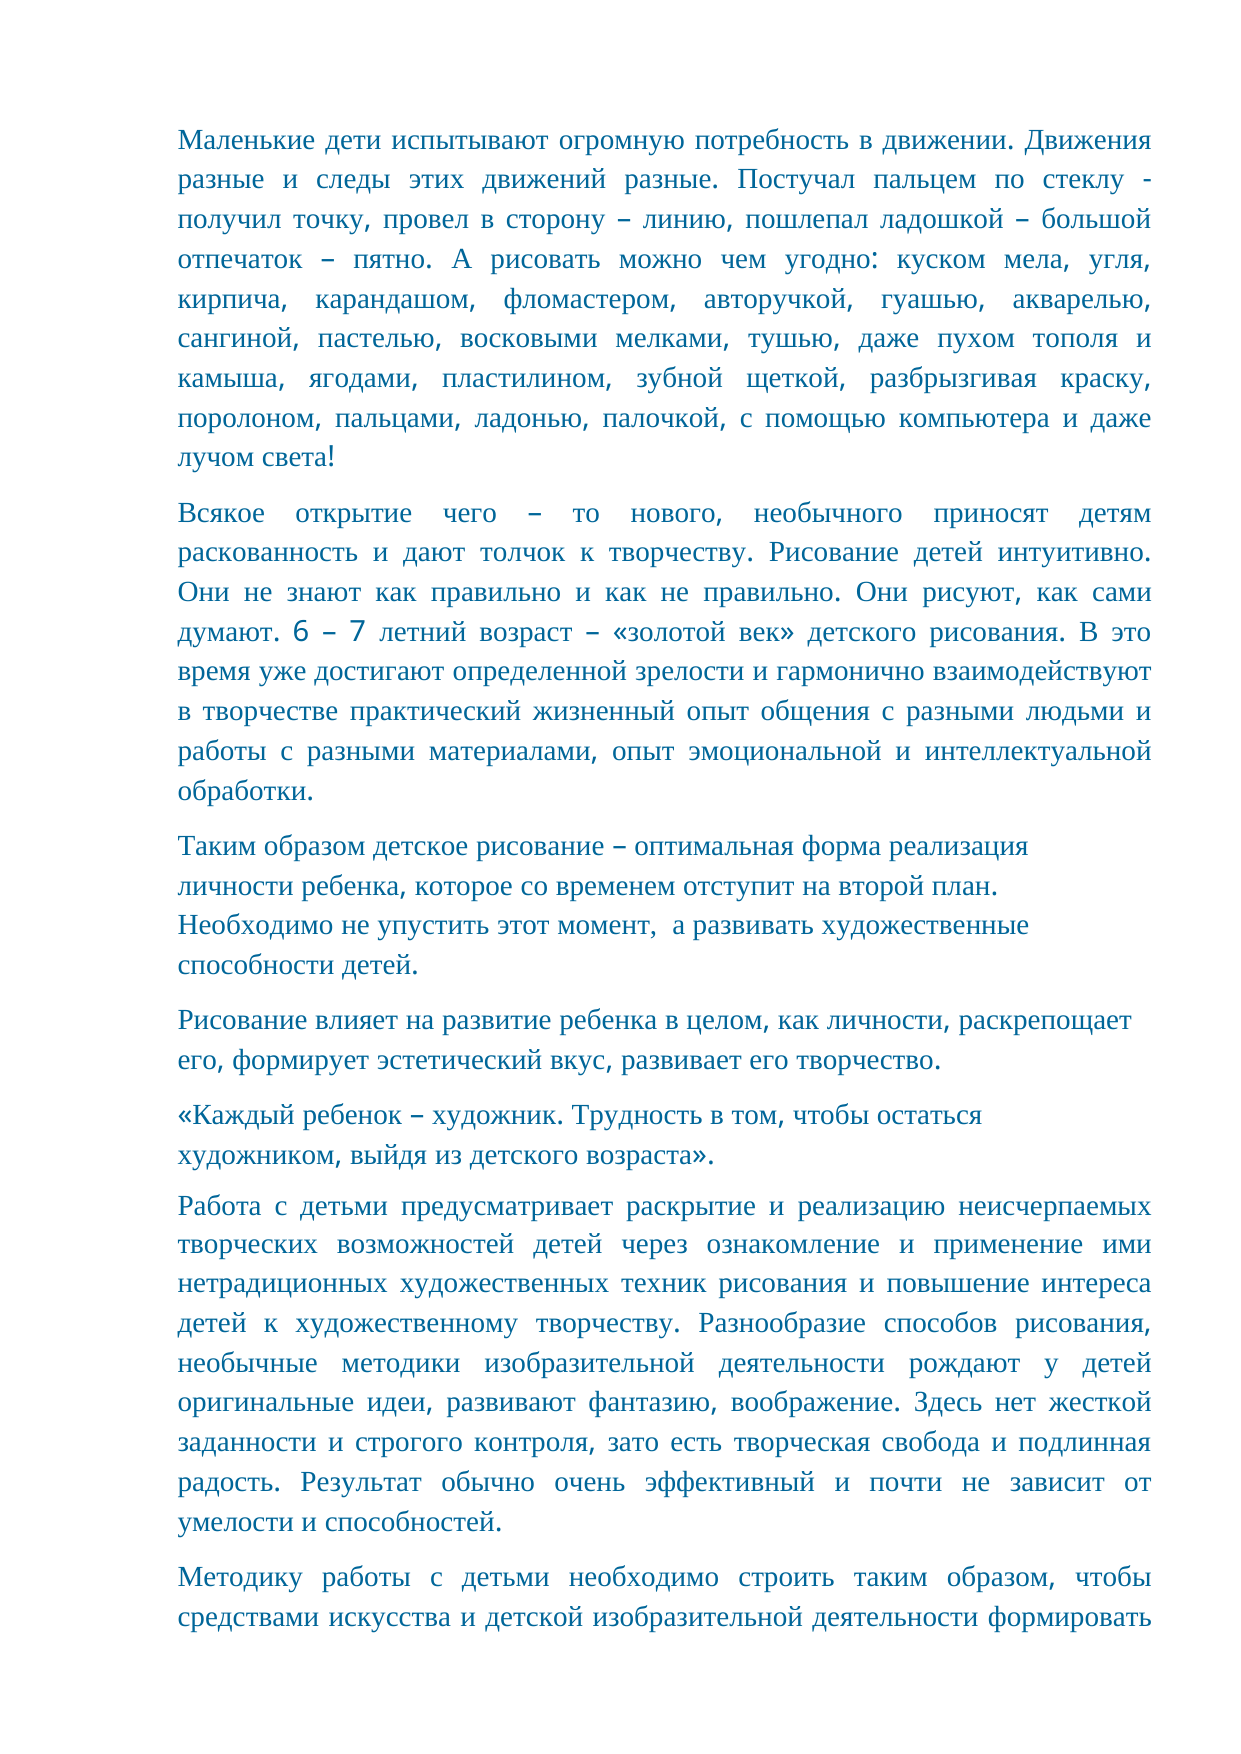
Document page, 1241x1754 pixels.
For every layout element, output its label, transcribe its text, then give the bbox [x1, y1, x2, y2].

text «Каждый ребенок – художник. Трудность в том, чтобы остаться художником, выйдя из детского возраста». [177, 1093, 1152, 1173]
text Таким образом детское рисование – оптимальная форма реализация личности ребенка, которое со временем отступит на второй план. Необходимо не упустить этот момент, а развивать художественные способности детей. [177, 824, 1152, 983]
text Маленькие дети испытывают огромную потребность в движении. Движения разные и следы этих движений разные. Постучал пальцем по стеклу - получил точку, провел в сторону – линию, пошлепал ладошкой – большой отпечаток – пятно. А рисовать можно чем угодно: куском мела, угля, кирпича, карандашом, фломастером, авторучкой, гуашью, акварелью, сангиной, пастелью, восковыми мелками, тушью, даже пухом тополя и камыша, ягодами, пластилином, зубной щеткой, разбрызгивая краску, поролоном, пальцами, ладонью, палочкой, с помощью компьютера и даже лучом света! [177, 118, 1152, 475]
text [177, 1555, 1152, 1634]
text Рисование влияет на развитие ребенка в целом, как личности, раскрепощает его, формирует эстетический вкус, развивает его творчество. [177, 998, 1152, 1078]
text Всякое открытие чего – то нового, необычного приносят детям раскованность и дают толчок к творчеству. Рисование детей интуитивно. Они не знают как правильно и как не правильно. Они рисуют, как сами думают. 6 – 7 летний возраст – «золотой век» детского рисования. В это время уже достигают определенной зрелости и гармонично взаимодействуют в творчестве практический жизненный опыт общения с разными людьми и работы с разными материалами, опыт эмоциональной и интеллектуальной обработки. [177, 491, 1152, 808]
text Работа с детьми предусматривает раскрытие и реализацию неисчерпаемых творческих возможностей детей через ознакомление и применение ими нетрадиционных художественных техник рисования и повышение интереса детей к художественному творчеству. Разнообразие способов рисования, необычные методики изобразительной деятельности рождают у детей оригинальные идеи, развивают фантазию, воображение. Здесь нет жесткой заданности и строгого контроля, зато есть творческая свобода и подлинная радость. Результат обычно очень эффективный и почти не зависит от умелости и способностей. [177, 1188, 1152, 1539]
